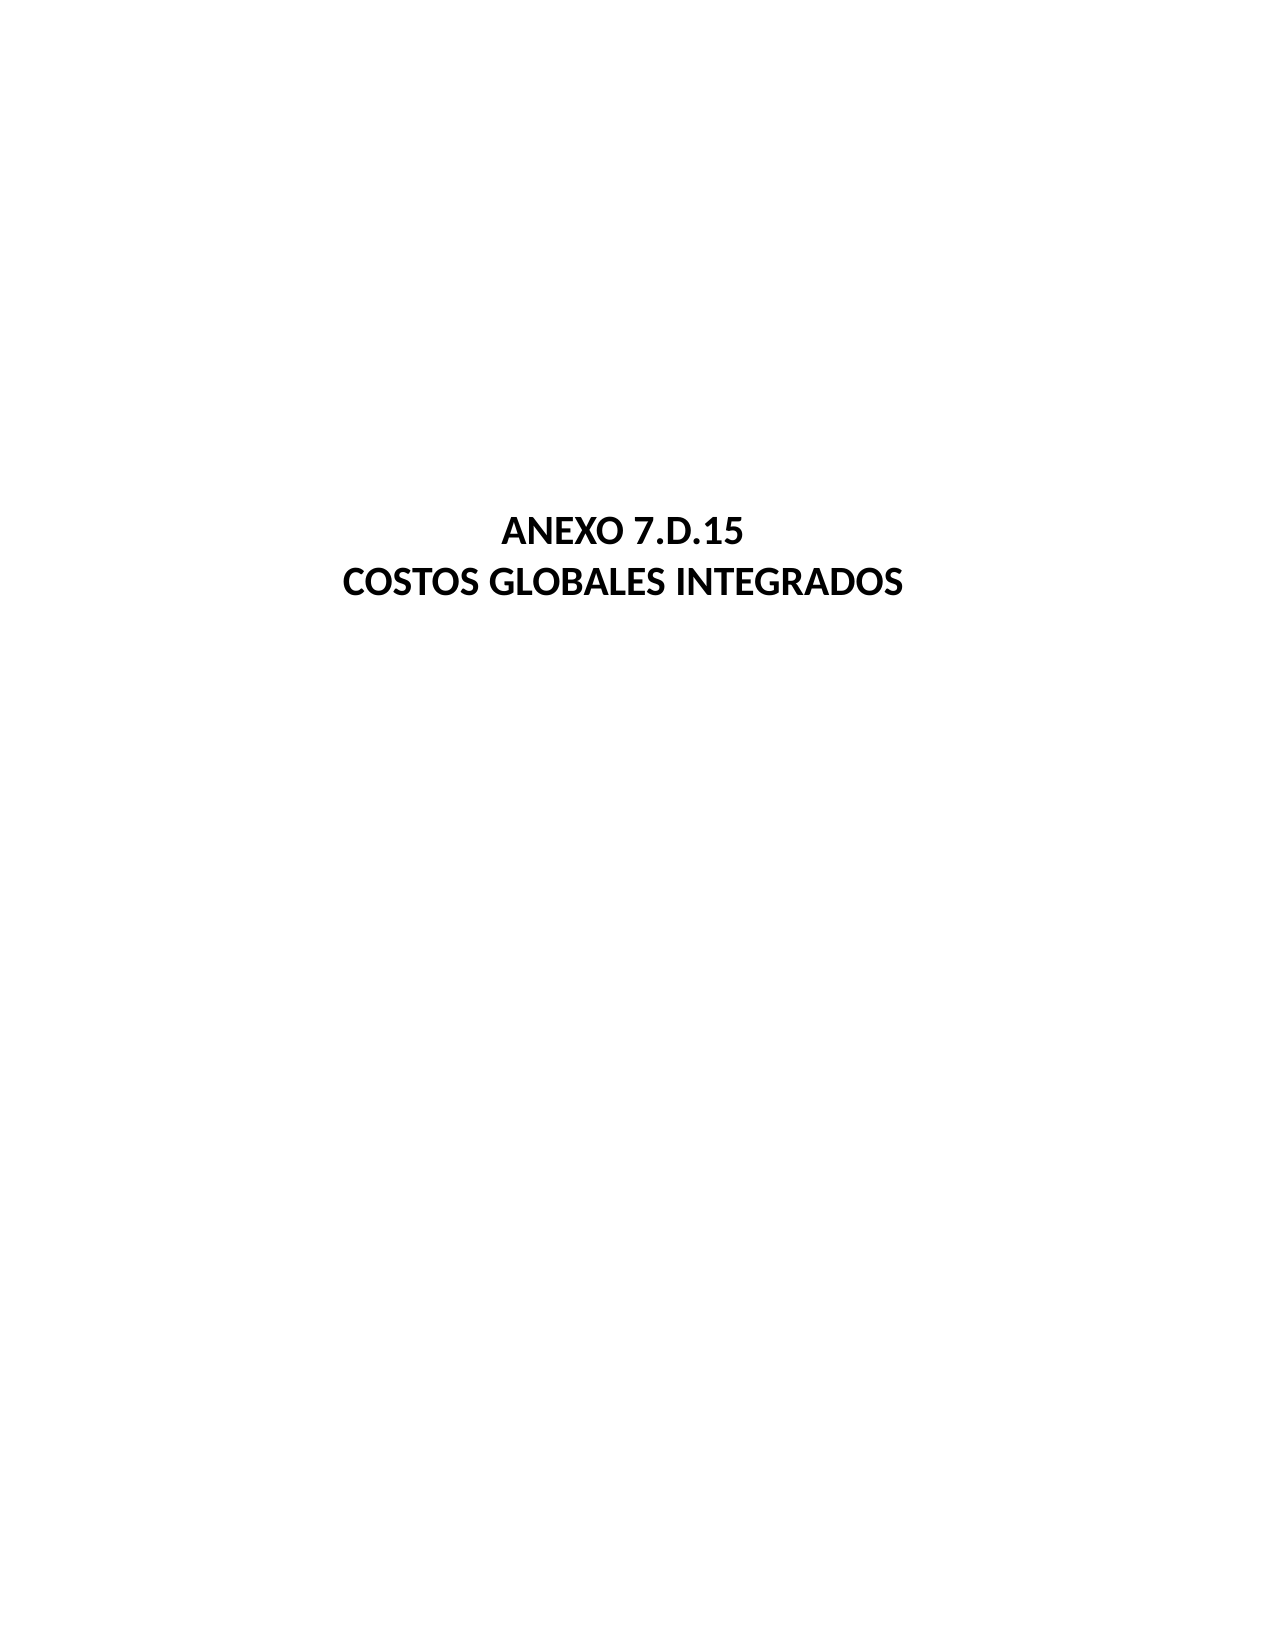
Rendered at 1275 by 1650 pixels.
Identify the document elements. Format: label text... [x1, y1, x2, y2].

text COSTOS GLOBALES INTEGRADOS [177, 554, 1069, 605]
subtitle ANEXO 7.D.15 [118, 504, 1127, 554]
